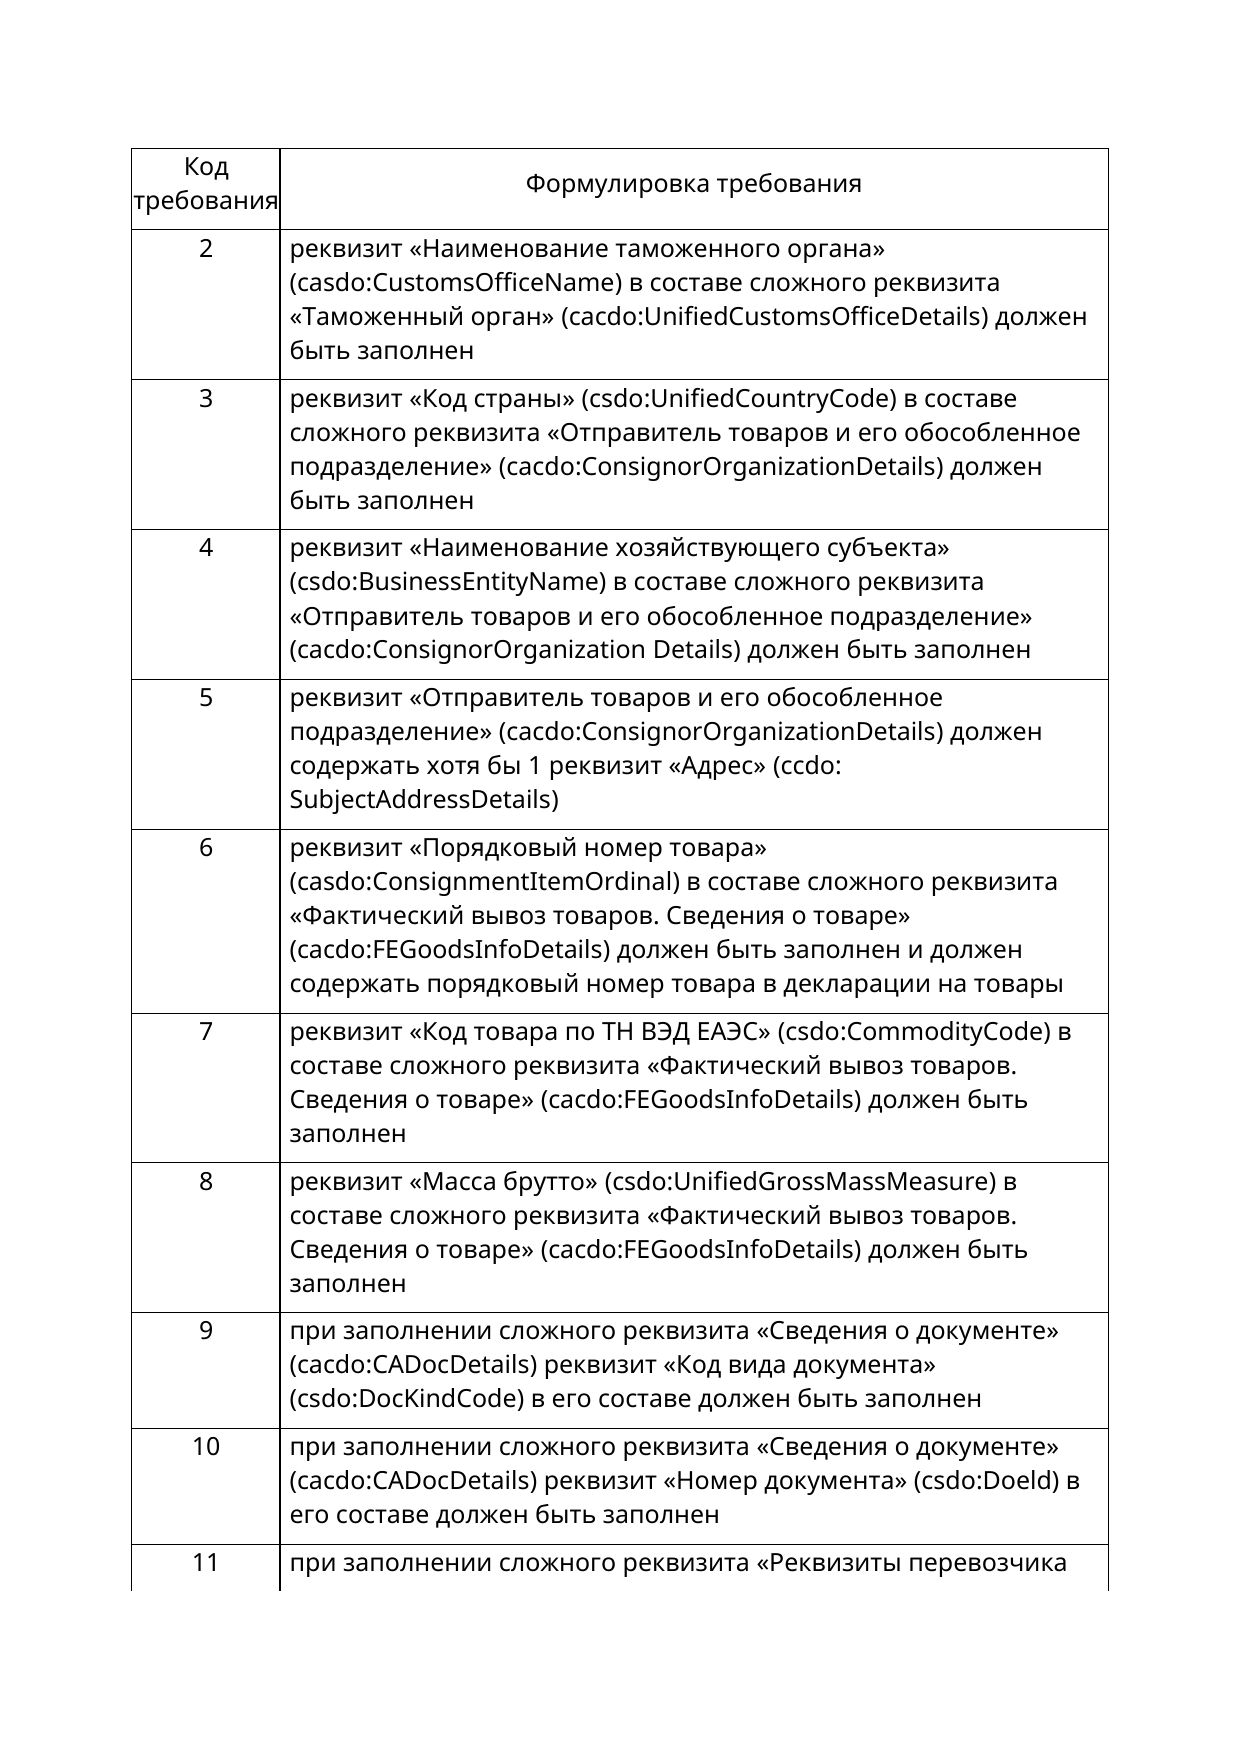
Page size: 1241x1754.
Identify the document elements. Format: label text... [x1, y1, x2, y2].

table_cell 4 [132, 530, 279, 679]
table_header Формулировка требования [281, 149, 1108, 229]
table_cell 7 [132, 1014, 279, 1162]
table_cell реквизит «Отправитель товаров и его обособленное подразделение» (cacdo:ConsignorOrganizationDetails) должен содержать хотя бы 1 реквизит «Адрес» (ccdo: SubjectAddressDetails) [281, 680, 1108, 828]
table_cell 3 [132, 380, 279, 529]
table_cell реквизит «Наименование таможенного органа» (casdo:CustomsOfficeName) в составе сложного реквизита «Таможенный орган» (cacdo:UnifiedCustomsOfficeDetails) должен быть заполнен [281, 230, 1108, 379]
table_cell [281, 1545, 1108, 1591]
table_cell 9 [132, 1313, 279, 1428]
table_cell 10 [132, 1429, 279, 1543]
table_cell реквизит «Масса брутто» (csdo:UnifiedGrossMassMeasure) в составе сложного реквизита «Фактический вывоз товаров. Сведения о товаре» (cacdo:FEGoodsInfoDetails) должен быть заполнен [281, 1163, 1108, 1312]
table_cell реквизит «Код страны» (csdo:UnifiedCountryCode) в составе сложного реквизита «Отправитель товаров и его обособленное подразделение» (cacdo:ConsignorOrganizationDetails) должен быть заполнен [281, 380, 1108, 529]
table_cell 6 [132, 830, 279, 1012]
table_cell 5 [132, 680, 279, 828]
table_cell реквизит «Порядковый номер товара» (casdo:ConsignmentItemOrdinal) в составе сложного реквизита «Фактический вывоз товаров. Сведения о товаре» (cacdo:FEGoodsInfoDetails) должен быть заполнен и должен содержать порядковый номер товара в декларации на товары [281, 830, 1108, 1012]
table_header Код требования [132, 149, 279, 229]
table_cell при заполнении сложного реквизита «Сведения о документе» (cacdo:CADocDetails) реквизит «Номер документа» (csdo:Doeld) в его составе должен быть заполнен [281, 1429, 1108, 1543]
table_cell 2 [132, 230, 279, 379]
table_cell реквизит «Наименование хозяйствующего субъекта» (csdo:BusinessEntityName) в составе сложного реквизита «Отправитель товаров и его обособленное подразделение» (cacdo:ConsignorOrganization Details) должен быть заполнен [281, 530, 1108, 679]
table_cell при заполнении сложного реквизита «Сведения о документе» (cacdo:CADocDetails) реквизит «Код вида документа» (csdo:DocKindCode) в его составе должен быть заполнен [281, 1313, 1108, 1428]
table_cell 8 [132, 1163, 279, 1312]
table_cell реквизит «Код товара по ТН ВЭД ЕАЭС» (csdo:CommodityCode) в составе сложного реквизита «Фактический вывоз товаров. Сведения о товаре» (cacdo:FEGoodsInfoDetails) должен быть заполнен [281, 1014, 1108, 1162]
table_cell 11 [132, 1545, 279, 1591]
